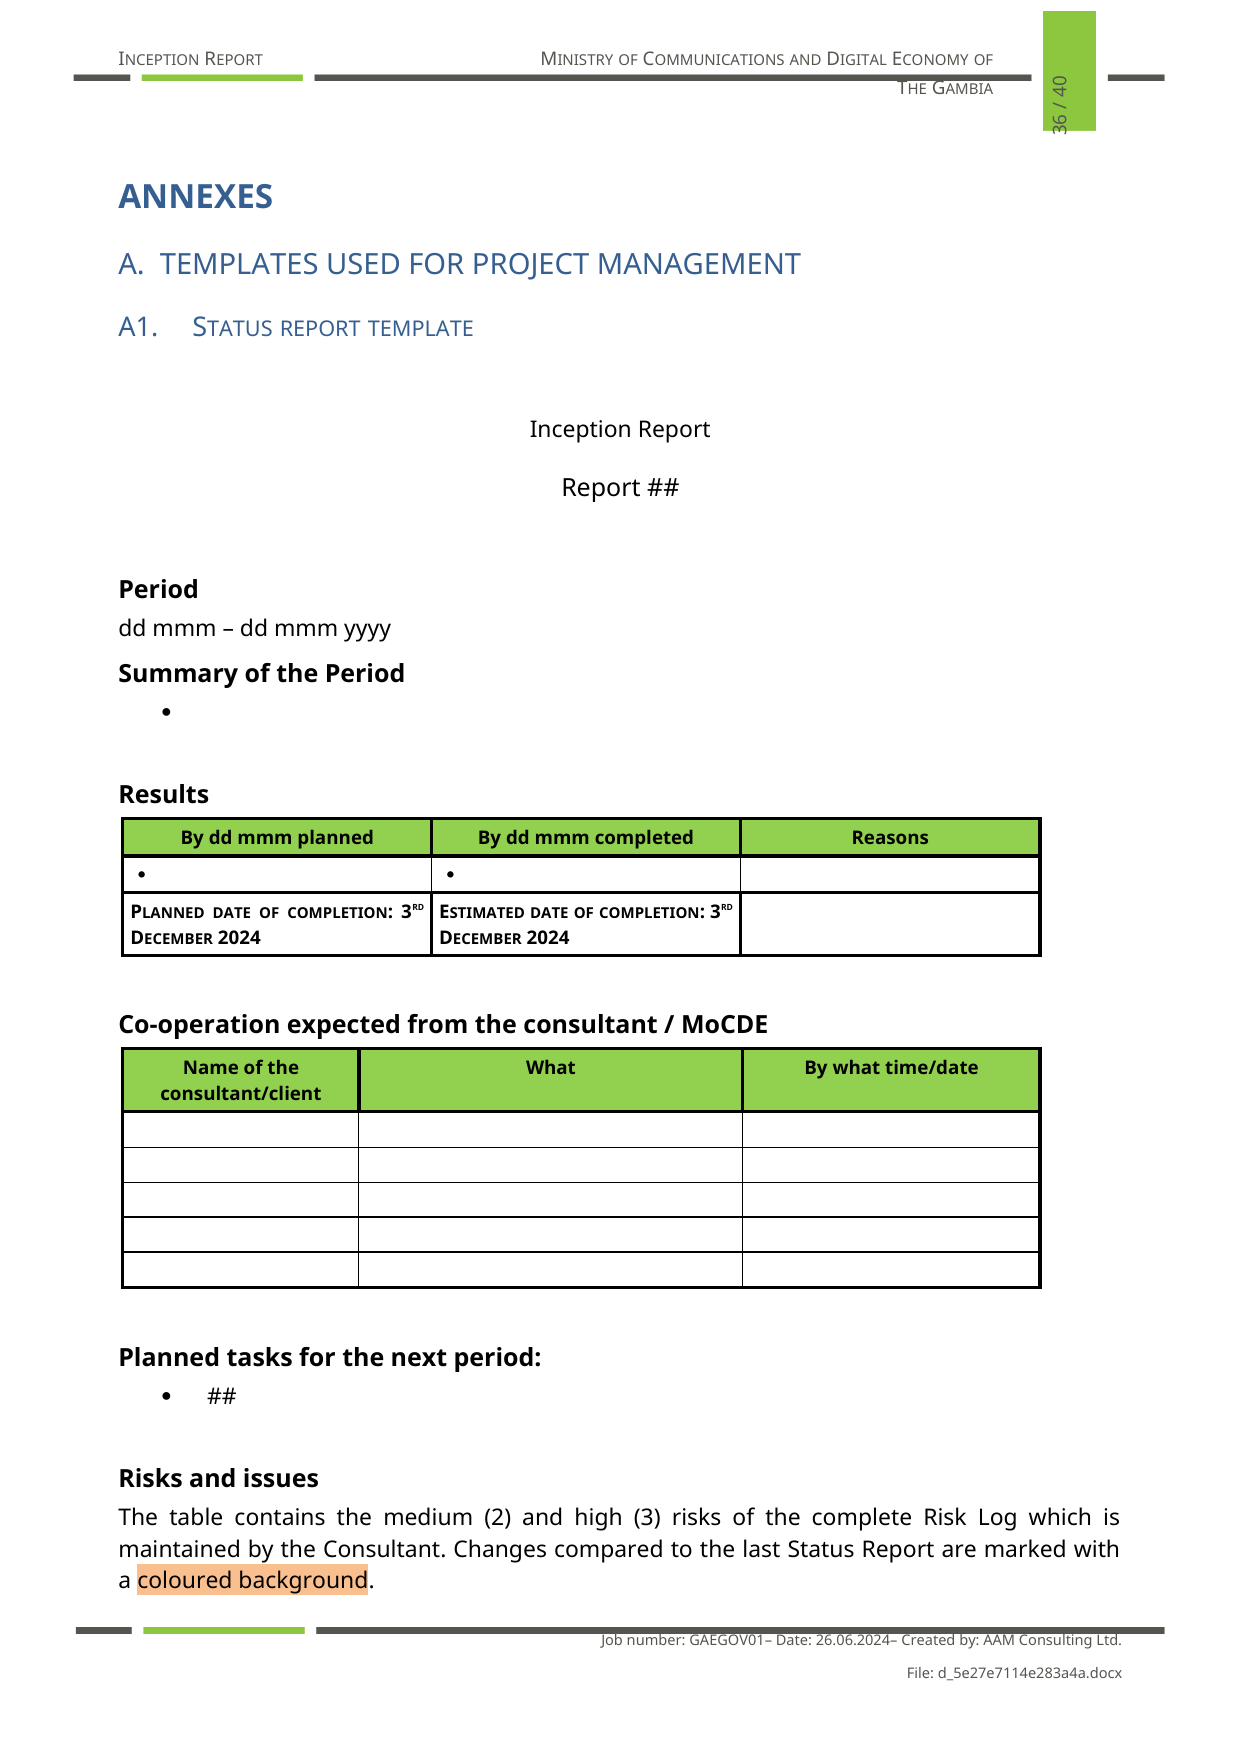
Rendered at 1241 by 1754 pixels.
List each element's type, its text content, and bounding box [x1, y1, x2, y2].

table_cell [124, 1218, 358, 1251]
text Planned tasks for the next period: [118, 1339, 1122, 1373]
text Summary of the Period [118, 655, 1122, 689]
text Period [118, 571, 1122, 605]
text Risks and issues [118, 1461, 1122, 1495]
table_cell [124, 1148, 358, 1182]
table_cell [359, 1253, 742, 1286]
table_cell [124, 1113, 358, 1147]
list ## [162, 1380, 1122, 1411]
text External Status Report [118, 413, 1122, 445]
table_cell [743, 1183, 1038, 1216]
table_cell [743, 1218, 1038, 1251]
table_header Reasons [742, 820, 1038, 854]
subtitle Templates used for project management [118, 243, 1122, 283]
picture [73, 11, 1165, 131]
text Results [118, 777, 1122, 811]
text Co-operation expected from the consultant / MoCDE [118, 1007, 1122, 1041]
table_cell [359, 1218, 742, 1251]
subtitle Report ## [118, 470, 1122, 504]
table_cell [743, 1253, 1038, 1286]
table_header Name of the consultant/client [124, 1050, 357, 1110]
text dd mmm – dd mmm yyyy [118, 612, 1122, 643]
picture [75, 1627, 1165, 1634]
table_cell [124, 1253, 358, 1286]
table_cell Estimated date of completion: 3rd December 2024 [433, 894, 739, 954]
table_cell [359, 1183, 742, 1216]
table_cell [432, 858, 740, 891]
table_cell [742, 894, 1038, 954]
table_header By what time/date [744, 1050, 1038, 1110]
table_cell [124, 858, 431, 891]
table_cell [743, 1148, 1038, 1182]
subtitle Annexes [118, 173, 1122, 218]
table_cell [741, 858, 1038, 891]
table_cell [359, 1113, 742, 1147]
table_cell [359, 1148, 742, 1182]
table_header By dd mmm completed [433, 820, 739, 854]
table_header By dd mmm planned [124, 820, 430, 854]
text The table contains the medium (2) and high (3) risks of the complete Risk Log which is maintained by the Consultant. Changes compared to the last Status Report are marked with a coloured background. [118, 1501, 1122, 1595]
subtitle Status report template [118, 308, 1122, 345]
table_cell [743, 1113, 1038, 1147]
table_cell [124, 1183, 358, 1216]
table_cell Planned date of completion: 3rd December 2024 [124, 894, 430, 954]
table_header What [361, 1050, 741, 1110]
